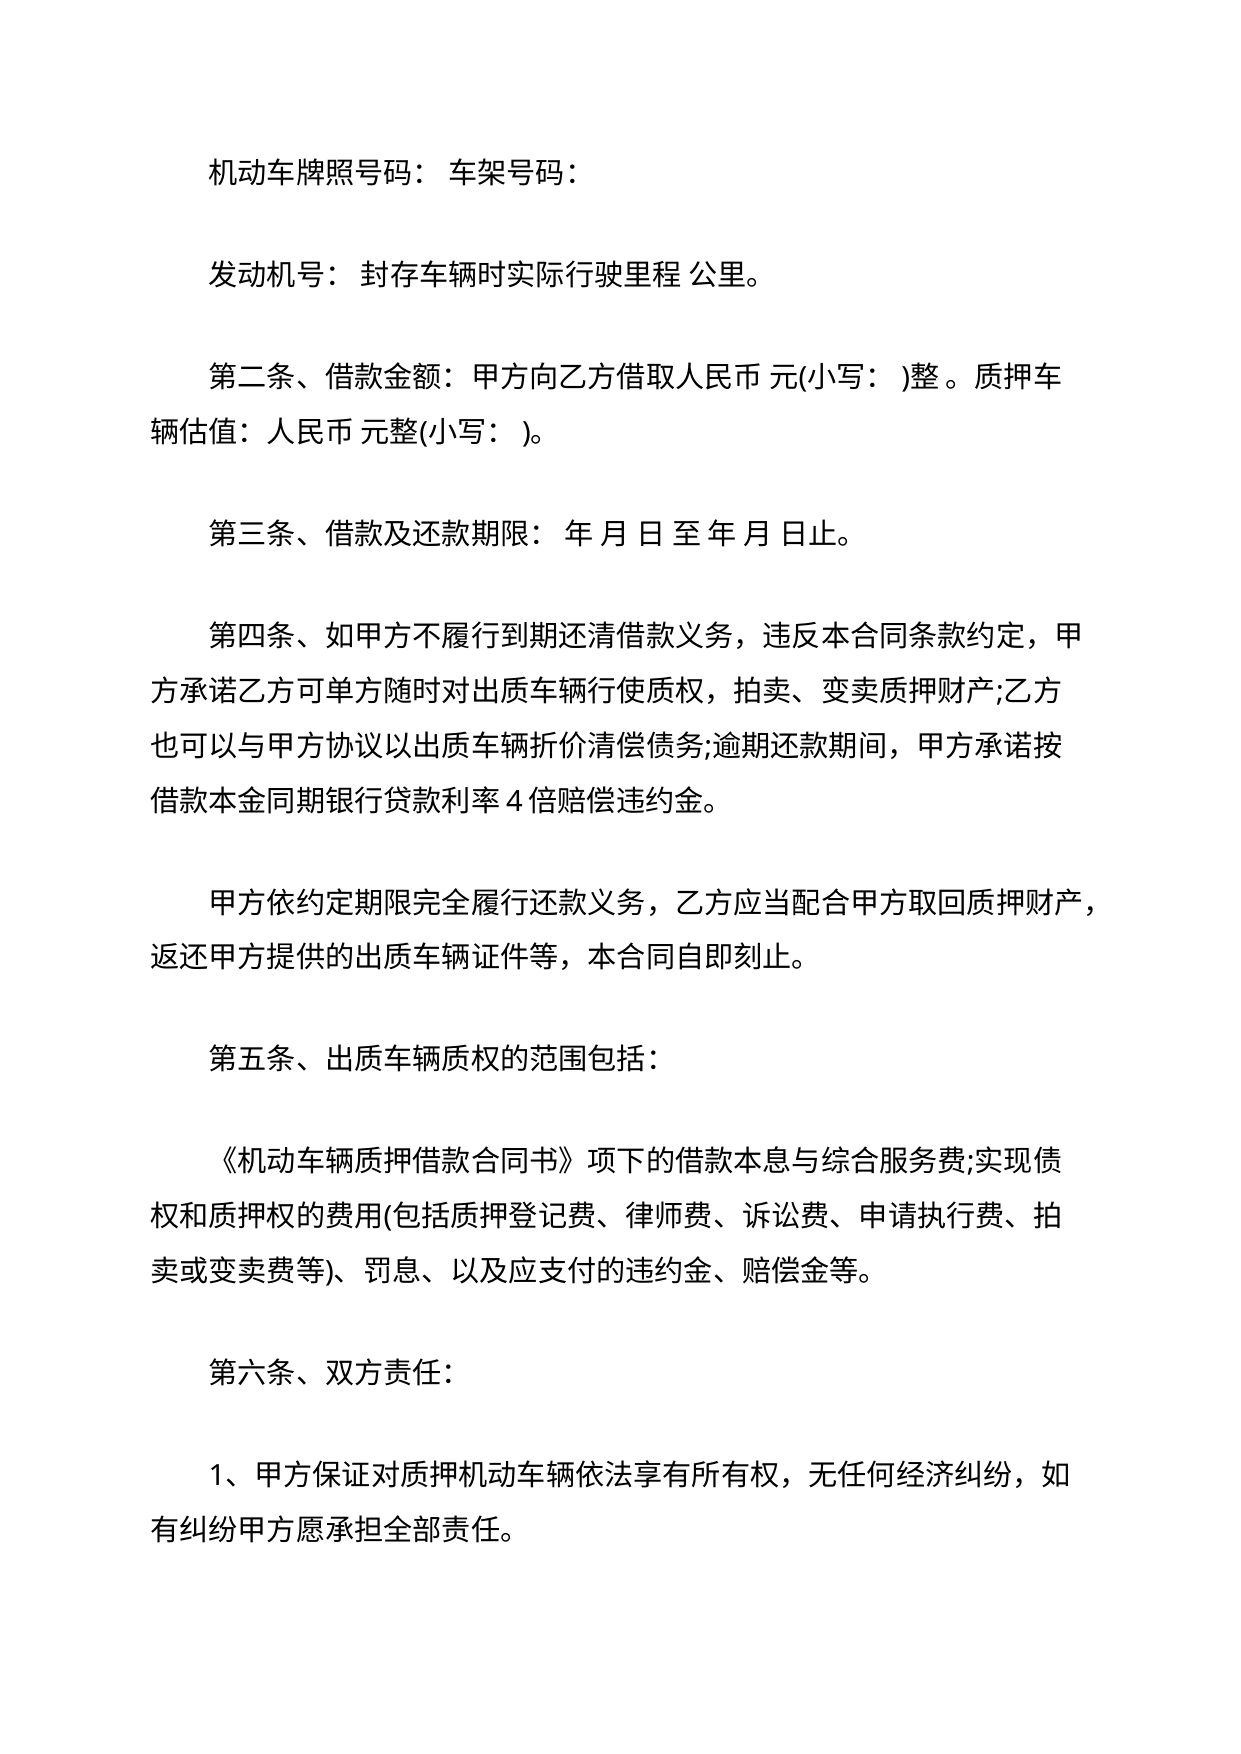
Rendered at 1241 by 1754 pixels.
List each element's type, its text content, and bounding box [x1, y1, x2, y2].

text 第六条、双方责任： [150, 1349, 1090, 1392]
text 《机动车辆质押借款合同书》项下的借款本息与综合服务费;实现债权和质押权的费用(包括质押登记费、律师费、诉讼费、申请执行费、拍卖或变卖费等)、罚息、以及应支付的违约金、赔偿金等。 [150, 1138, 1090, 1290]
text 第二条、借款金额：甲方向乙方借取人民币 元(小写： )整 。质押车辆估值：人民币 元整(小写： )。 [150, 353, 1090, 451]
text 第三条、借款及还款期限： 年 月 日 至 年 月 日止。 [150, 511, 1090, 553]
text 发动机号： 封存车辆时实际行驶里程 公里。 [150, 252, 1090, 294]
text 1、甲方保证对质押机动车辆依法享有所有权，无任何经济纠纷，如有纠纷甲方愿承担全部责任。 [150, 1451, 1090, 1549]
text 机动车牌照号码： 车架号码： [150, 150, 1090, 192]
text 第五条、出质车辆质权的范围包括： [150, 1036, 1090, 1078]
text 甲方依约定期限完全履行还款义务，乙方应当配合甲方取回质押财产，返还甲方提供的出质车辆证件等，本合同自即刻止。 [150, 879, 1090, 976]
text 第四条、如甲方不履行到期还清借款义务，违反本合同条款约定，甲方承诺乙方可单方随时对出质车辆行使质权，拍卖、变卖质押财产;乙方也可以与甲方协议以出质车辆折价清偿债务;逾期还款期间，甲方承诺按借款本金同期银行贷款利率4倍赔偿违约金。 [150, 612, 1090, 819]
